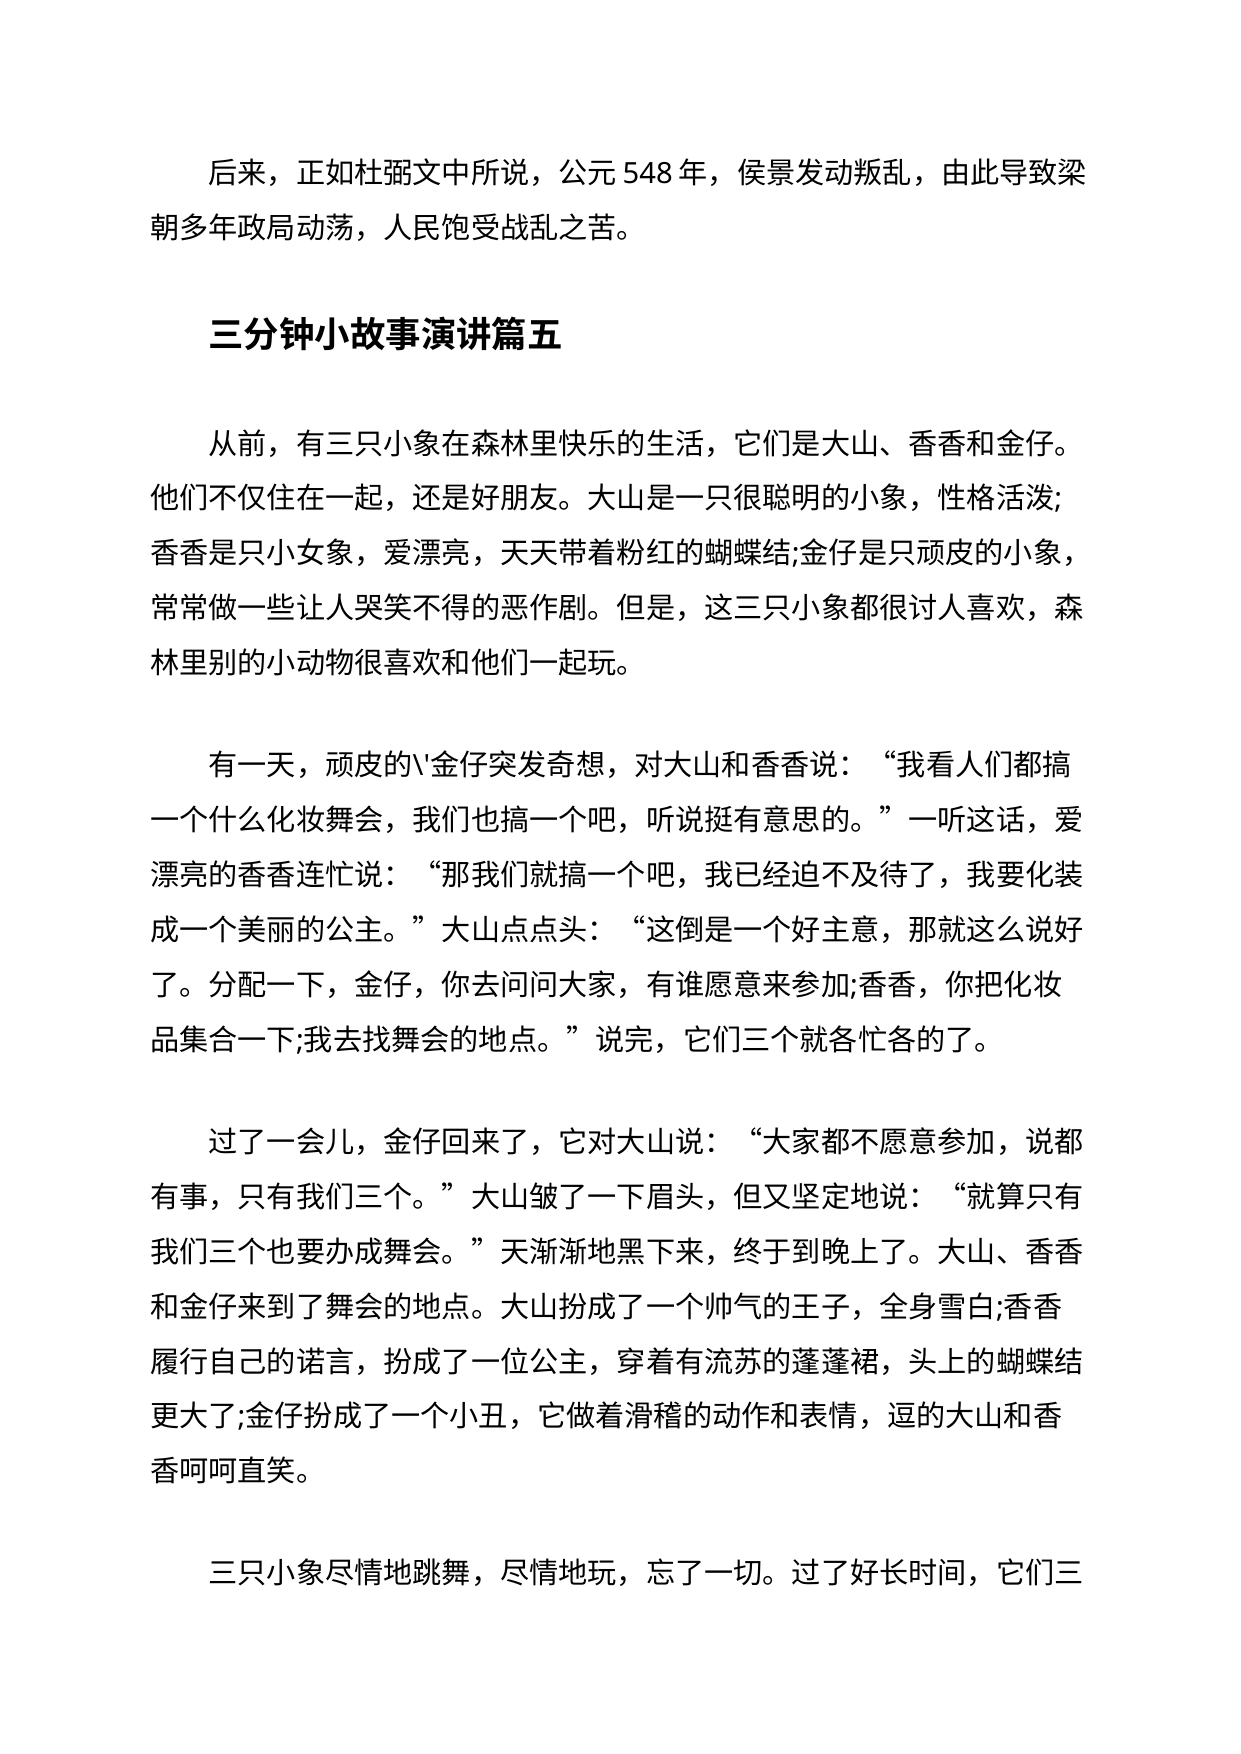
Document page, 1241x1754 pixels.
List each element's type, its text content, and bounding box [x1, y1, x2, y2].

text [150, 1550, 1090, 1592]
text 有一天，顽皮的\'金仔突发奇想，对大山和香香说：“我看人们都搞一个什么化妆舞会，我们也搞一个吧，听说挺有意思的。”一听这话，爱漂亮的香香连忙说：“那我们就搞一个吧，我已经迫不及待了，我要化装成一个美丽的公主。”大山点点头：“这倒是一个好主意，那就这么说好了。分配一下，金仔，你去问问大家，有谁愿意来参加;香香，你把化妆品集合一下;我去找舞会的地点。”说完，它们三个就各忙各的了。 [150, 742, 1090, 1059]
text 从前，有三只小象在森林里快乐的生活，它们是大山、香香和金仔。他们不仅住在一起，还是好朋友。大山是一只很聪明的小象，性格活泼;香香是只小女象，爱漂亮，天天带着粉红的蝴蝶结;金仔是只顽皮的小象，常常做一些让人哭笑不得的恶作剧。但是，这三只小象都很讨人喜欢，森林里别的小动物很喜欢和他们一起玩。 [150, 420, 1090, 682]
text 后来，正如杜弼文中所说，公元548年，侯景发动叛乱，由此导致梁朝多年政局动荡，人民饱受战乱之苦。 [150, 150, 1090, 247]
text 三分钟小故事演讲篇五 [150, 307, 1090, 358]
text 过了一会儿，金仔回来了，它对大山说：“大家都不愿意参加，说都有事，只有我们三个。”大山皱了一下眉头，但又坚定地说：“就算只有我们三个也要办成舞会。”天渐渐地黑下来，终于到晚上了。大山、香香和金仔来到了舞会的地点。大山扮成了一个帅气的王子，全身雪白;香香履行自己的诺言，扮成了一位公主，穿着有流苏的蓬蓬裙，头上的蝴蝶结更大了;金仔扮成了一个小丑，它做着滑稽的动作和表情，逗的大山和香香呵呵直笑。 [150, 1118, 1090, 1490]
